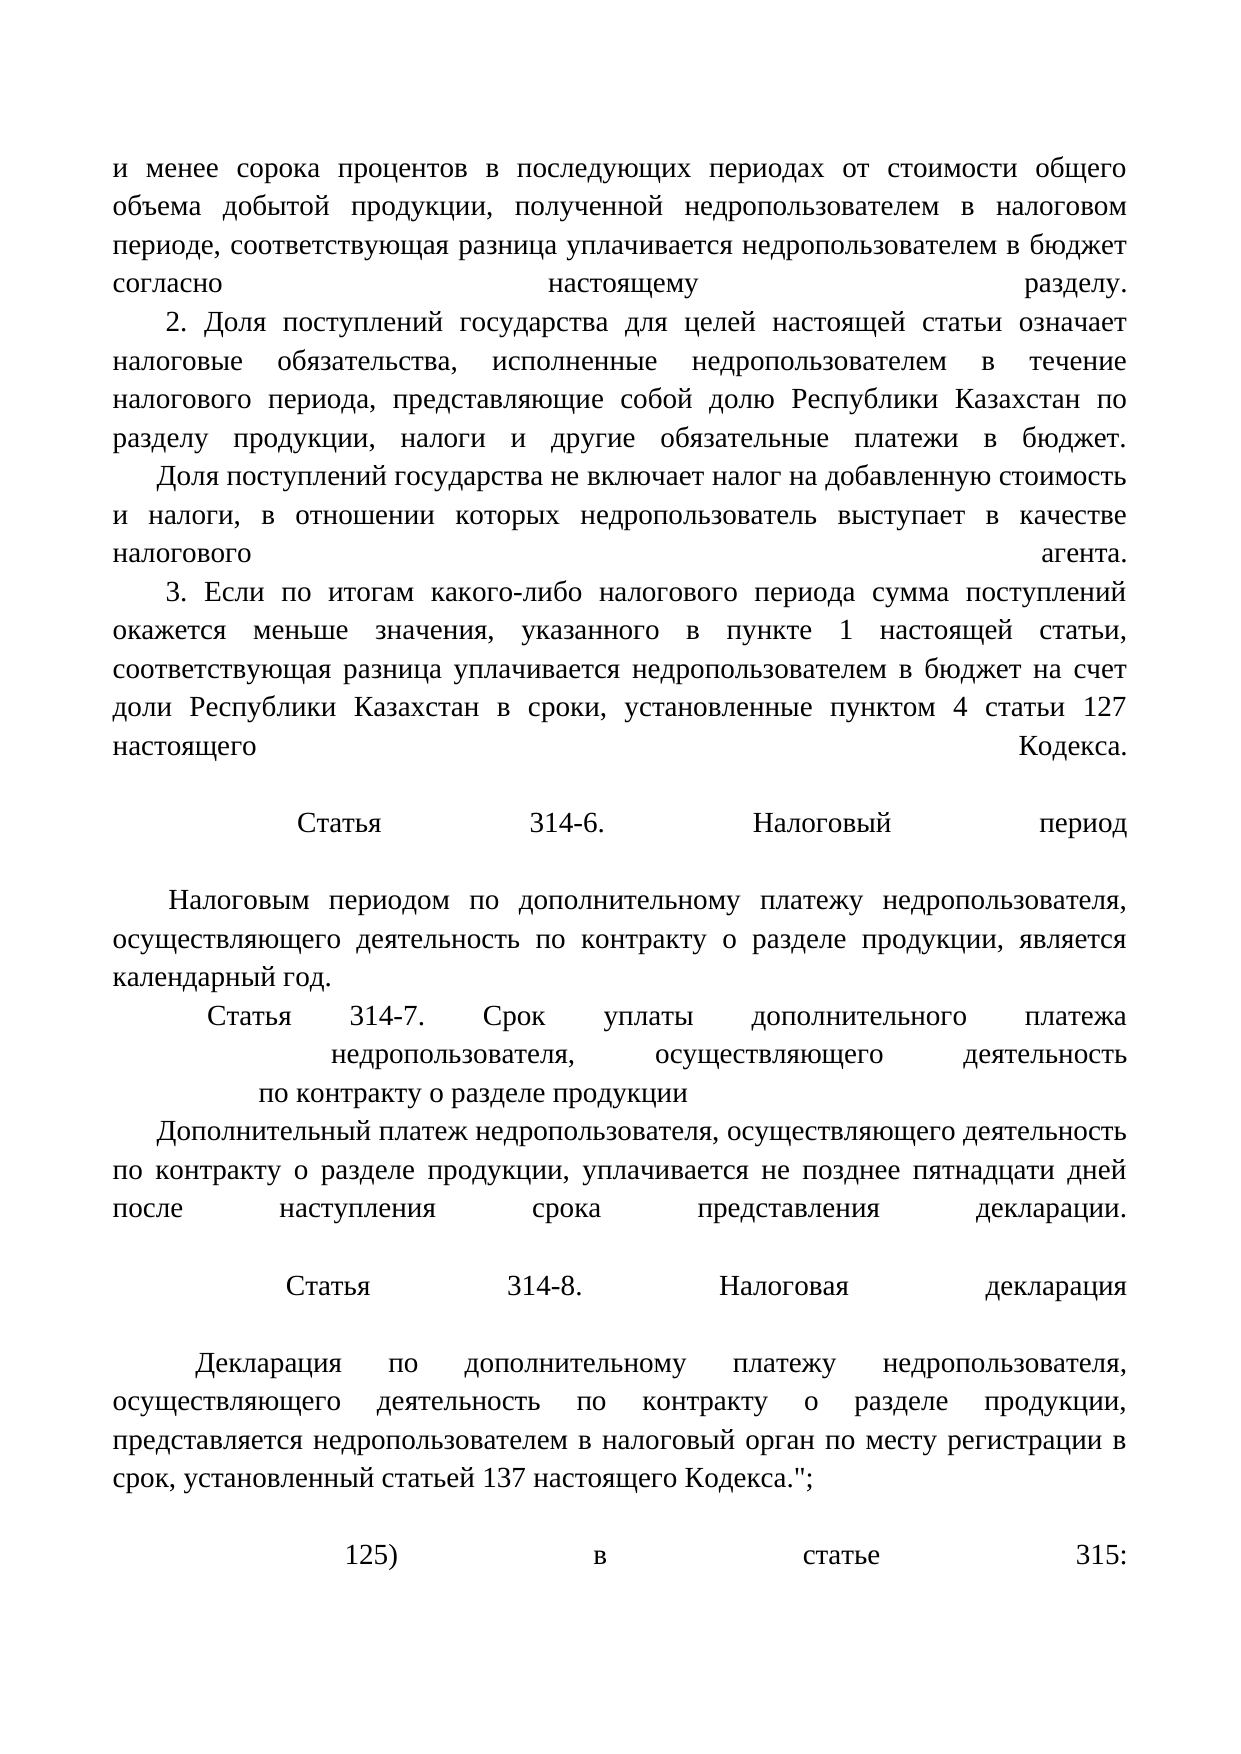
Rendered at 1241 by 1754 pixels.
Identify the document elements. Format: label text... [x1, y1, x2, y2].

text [112, 150, 1128, 993]
text Статья 314-7. Срок уплаты дополнительного платежа недропользователя, осуществляющего деятельность по контракту о разделе продукции [112, 998, 1128, 1108]
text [112, 1499, 1128, 1571]
text Дополнительный платеж недропользователя, осуществляющего деятельность по контракту о разделе продукции, уплачивается не позднее пятнадцати дней после наступления срока представления декларации. Статья 314-8. Налоговая декларация Декларация по дополнительному платежу недропользователя, осуществляющего деятельность по контракту о разделе продукции, представляется недропользователем в налоговый орган по месту регистрации в срок, установленный статьей 137 настоящего Кодекса."; [112, 1113, 1128, 1494]
